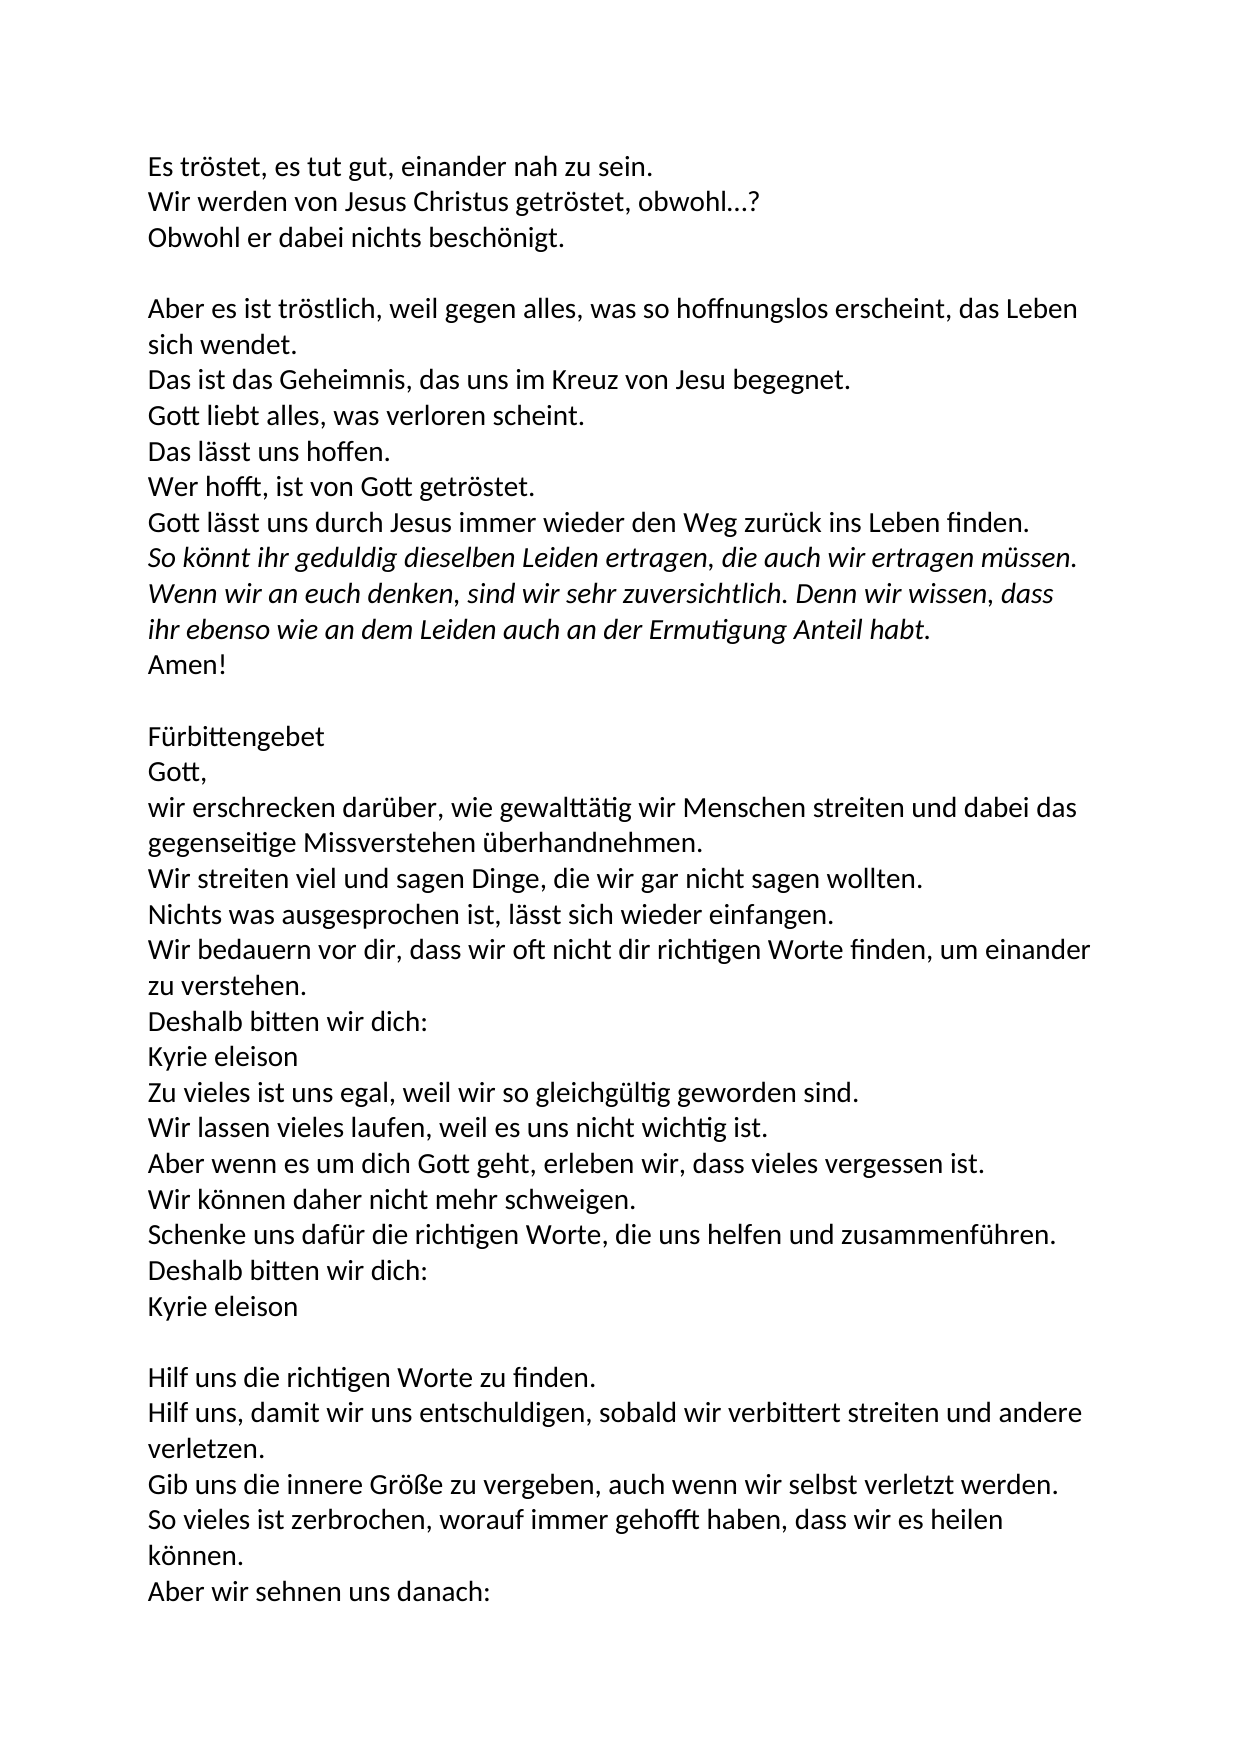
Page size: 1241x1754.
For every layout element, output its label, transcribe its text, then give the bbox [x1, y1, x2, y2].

text Gib uns die innere Größe zu vergeben, auch wenn wir selbst verletzt werden. [148, 1466, 1093, 1501]
text Kyrie eleison [148, 1038, 1093, 1074]
text Aber wir sehnen uns danach: [148, 1573, 1093, 1608]
text Gott lässt uns durch Jesus immer wieder den Weg zurück ins Leben finden. [148, 504, 1093, 539]
text Fürbittengebet [148, 718, 1093, 753]
text Wenn wir an euch denken, sind wir sehr zuversichtlich. Denn wir wissen, dass ihr ebenso wie an dem Leiden auch an der Ermutigung Anteil habt. [148, 575, 1093, 646]
text Wir werden von Jesus Christus getröstet, obwohl…? [148, 183, 1093, 219]
text Hilf uns, damit wir uns entschuldigen, sobald wir verbittert streiten und andere verletzen. [148, 1394, 1093, 1466]
text Wir lassen vieles laufen, weil es uns nicht wichtig ist. [148, 1109, 1093, 1145]
text Das lässt uns hoffen. [148, 433, 1093, 468]
text Deshalb bitten wir dich: [148, 1003, 1093, 1038]
text Hilf uns die richtigen Worte zu finden. [148, 1359, 1093, 1394]
text Gott, [148, 753, 1093, 789]
text Kyrie eleison [148, 1288, 1093, 1323]
text So könnt ihr geduldig dieselben Leiden ertragen, die auch wir ertragen müssen. [148, 539, 1093, 575]
text Zu vieles ist uns egal, weil wir so gleichgültig geworden sind. [148, 1074, 1093, 1109]
text Amen! [148, 646, 1093, 682]
text Wir streiten viel und sagen Dinge, die wir gar nicht sagen wollten. [148, 860, 1093, 896]
text Wir bedauern vor dir, dass wir oft nicht dir richtigen Worte finden, um einander zu verstehen. [148, 931, 1093, 1003]
text Aber es ist tröstlich, weil gegen alles, was so hoffnungslos erscheint, das Leben sich wendet. [148, 290, 1093, 361]
text wir erschrecken darüber, wie gewalttätig wir Menschen streiten und dabei das gegenseitige Missverstehen überhandnehmen. [148, 789, 1093, 860]
text Nichts was ausgesprochen ist, lässt sich wieder einfangen. [148, 896, 1093, 931]
text Es tröstet, es tut gut, einander nah zu sein. [148, 148, 1093, 183]
text Schenke uns dafür die richtigen Worte, die uns helfen und zusammenführen. [148, 1216, 1093, 1252]
text Wir können daher nicht mehr schweigen. [148, 1181, 1093, 1216]
text Deshalb bitten wir dich: [148, 1252, 1093, 1288]
text Wer hofft, ist von Gott getröstet. [148, 468, 1093, 504]
text So vieles ist zerbrochen, worauf immer gehofft haben, dass wir es heilen können. [148, 1501, 1093, 1573]
text Obwohl er dabei nichts beschönigt. [148, 219, 1093, 254]
text Das ist das Geheimnis, das uns im Kreuz von Jesu begegnet. [148, 361, 1093, 397]
text Aber wenn es um dich Gott geht, erleben wir, dass vieles vergessen ist. [148, 1145, 1093, 1181]
text Gott liebt alles, was verloren scheint. [148, 397, 1093, 433]
